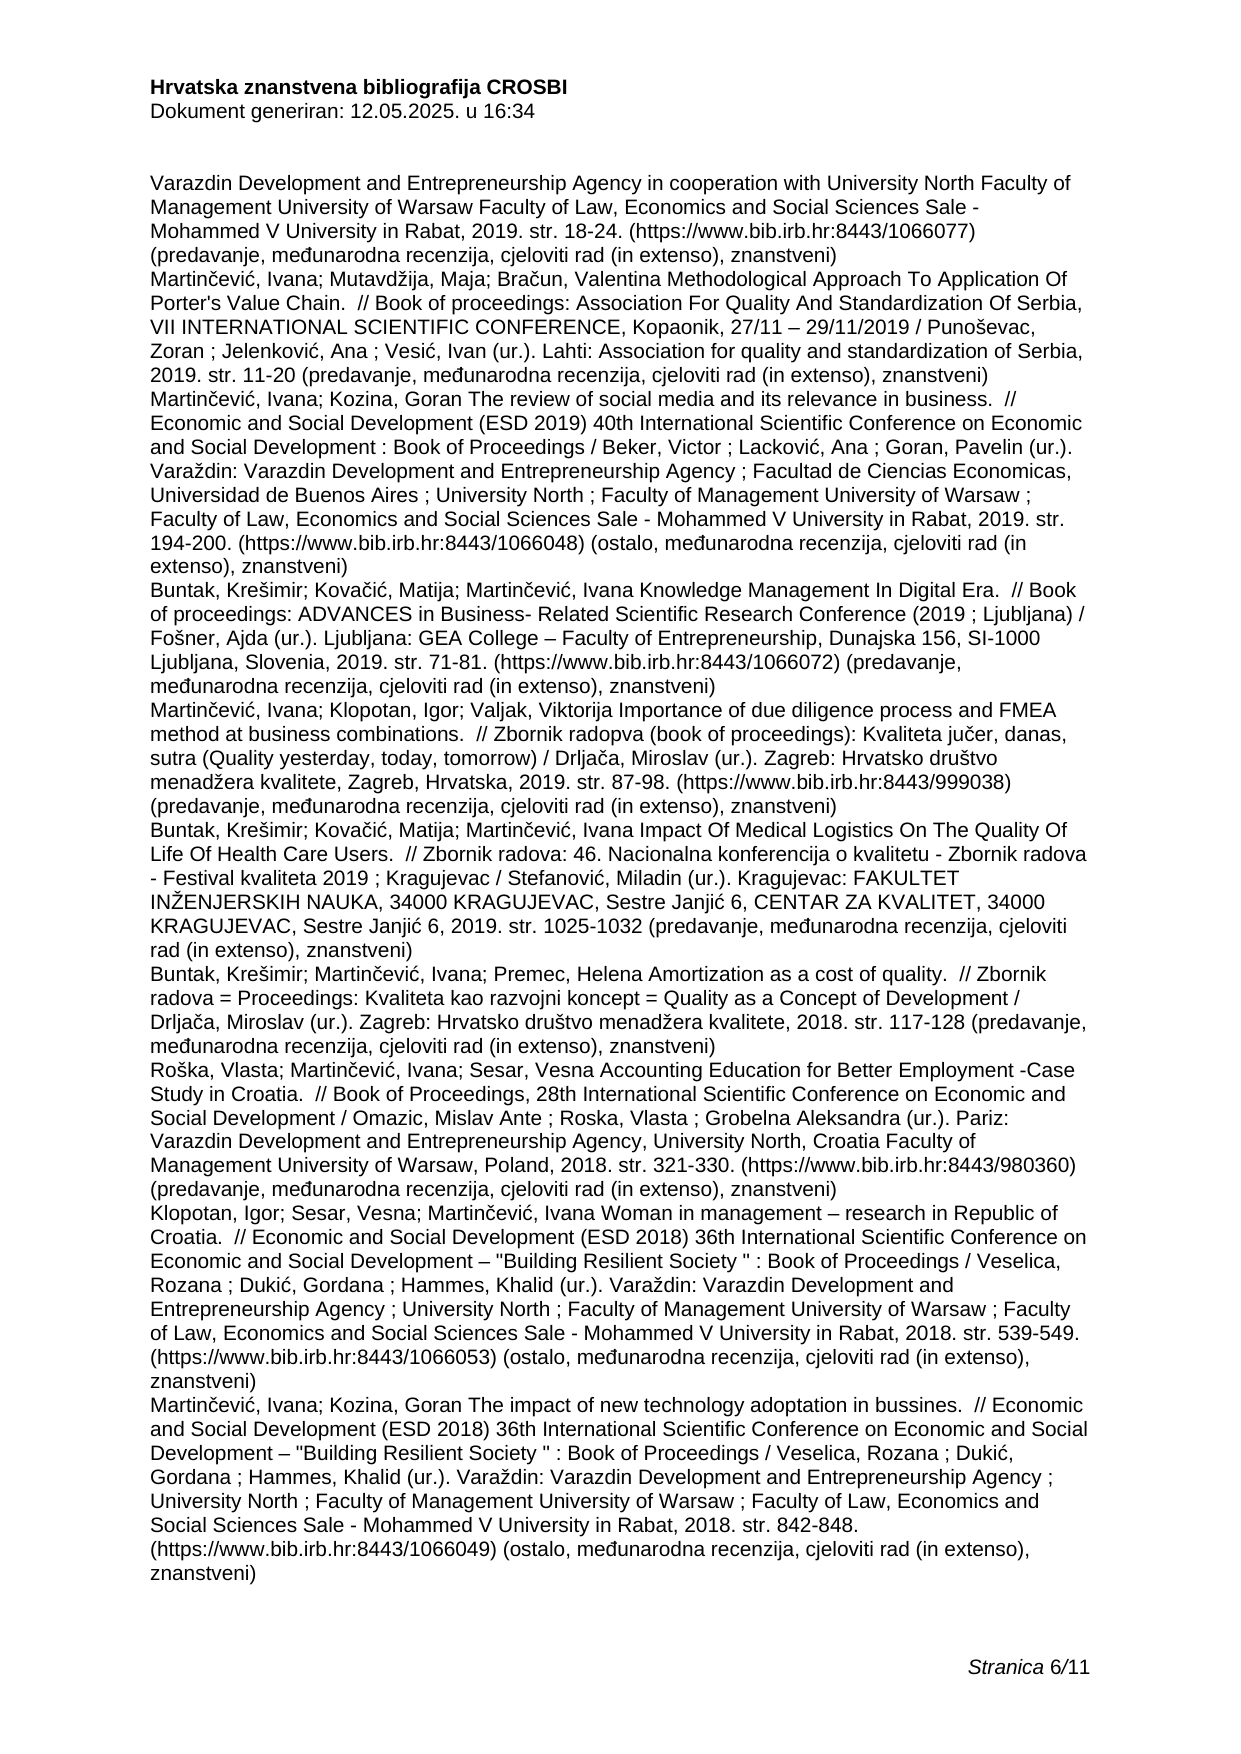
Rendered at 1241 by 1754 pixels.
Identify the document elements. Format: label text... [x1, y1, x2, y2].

text Martinčević, Ivana; Kozina, Goran [150, 387, 1090, 578]
text Klopotan, Igor; Sesar, Vesna; Martinčević, Ivana [150, 1201, 1090, 1393]
text Roška, Vlasta; Martinčević, Ivana; Sesar, Vesna [150, 1057, 1090, 1201]
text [150, 171, 1090, 267]
text Martinčević, Ivana; Mutavdžija, Maja; Bračun, Valentina [150, 267, 1090, 387]
text Buntak, Krešimir; Kovačić, Matija; Martinčević, Ivana [150, 578, 1090, 698]
text Buntak, Krešimir; Kovačić, Matija; Martinčević, Ivana [150, 818, 1090, 962]
text Buntak, Krešimir; Martinčević, Ivana; Premec, Helena [150, 962, 1090, 1057]
text Martinčević, Ivana; Kozina, Goran [150, 1393, 1090, 1584]
text Martinčević, Ivana; Klopotan, Igor; Valjak, Viktorija [150, 698, 1090, 818]
